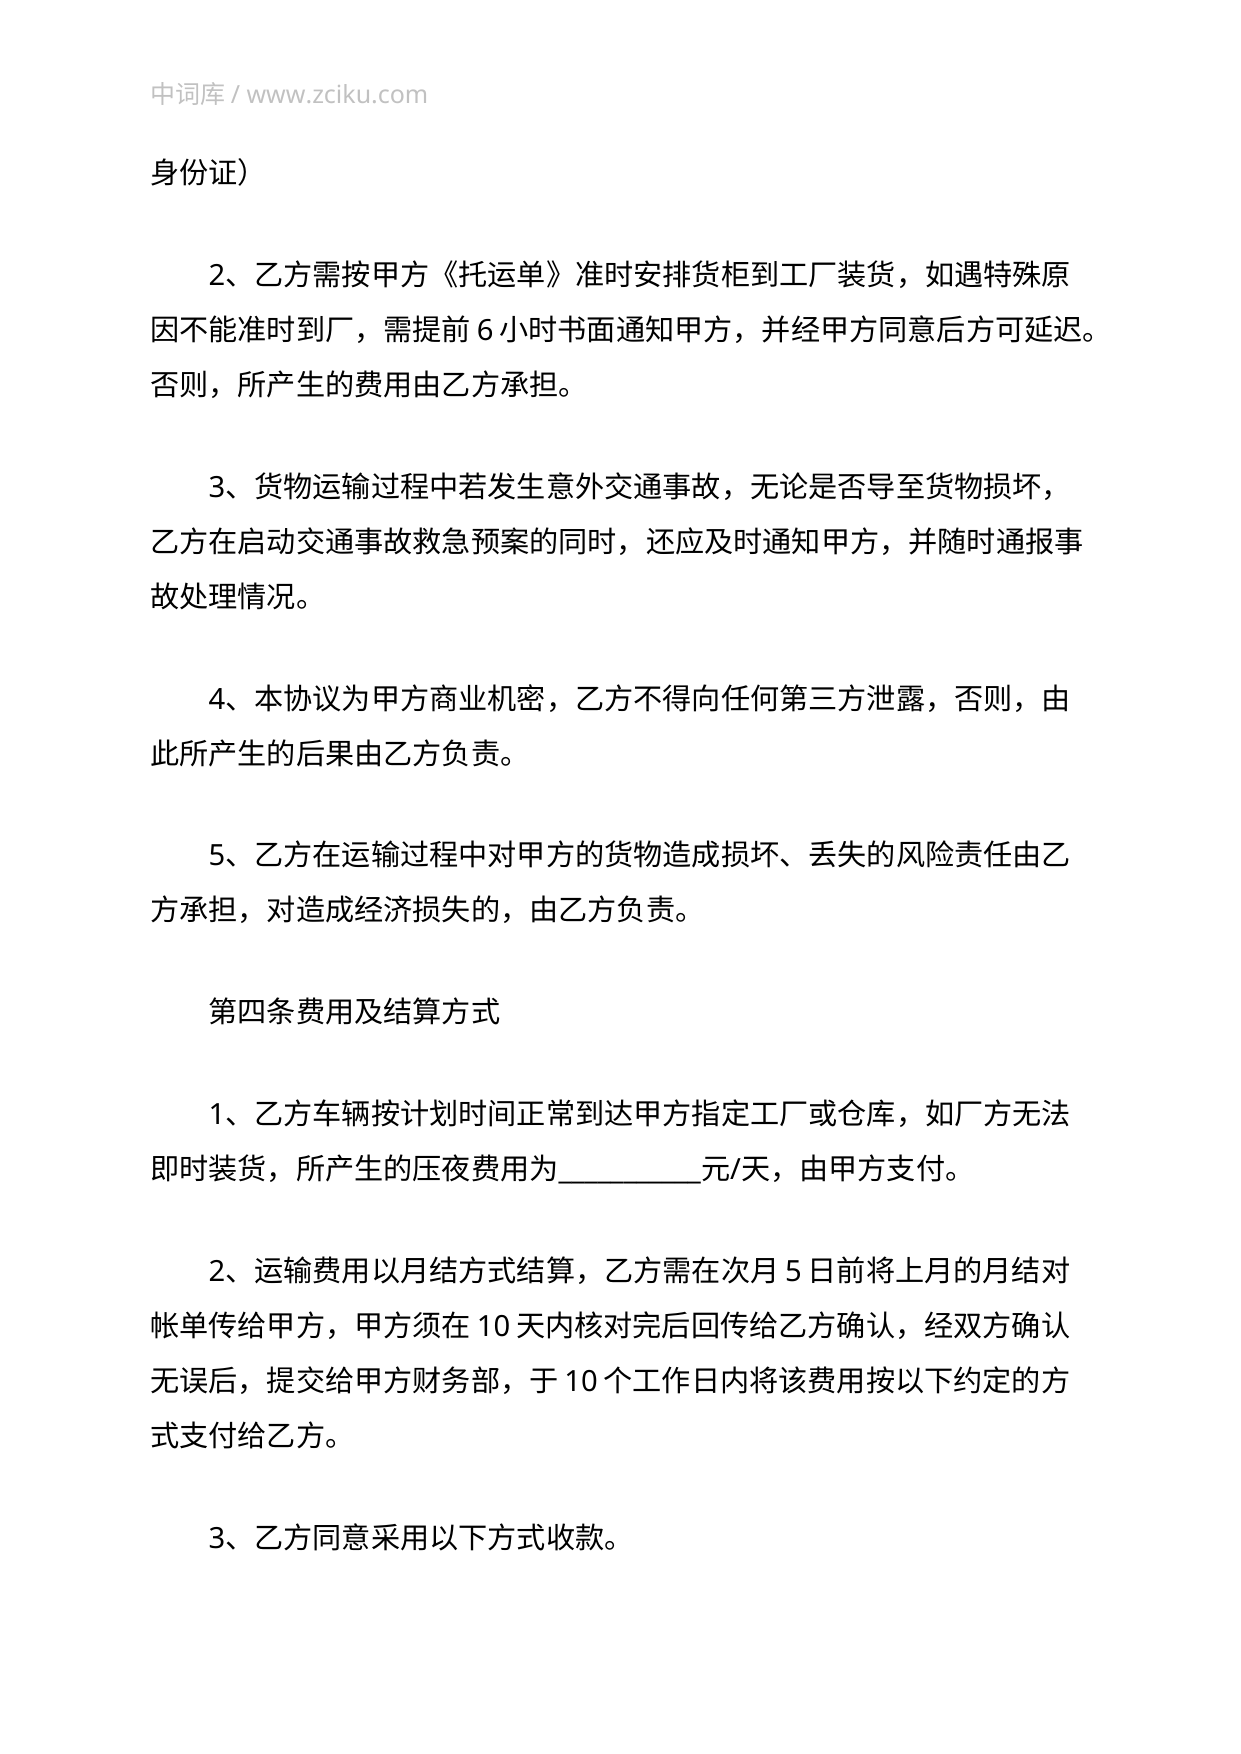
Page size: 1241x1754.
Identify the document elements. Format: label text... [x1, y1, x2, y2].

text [150, 150, 1090, 192]
text 3、货物运输过程中若发生意外交通事故，无论是否导至货物损坏，乙方在启动交通事故救急预案的同时，还应及时通知甲方，并随时通报事故处理情况。 [150, 463, 1090, 616]
text 4、本协议为甲方商业机密，乙方不得向任何第三方泄露，否则，由此所产生的后果由乙方负责。 [150, 675, 1090, 772]
text 第四条费用及结算方式 [150, 989, 1090, 1031]
text 3、乙方同意采用以下方式收款。 [150, 1514, 1090, 1557]
text 2、乙方需按甲方《托运单》准时安排货柜到工厂装货，如遇特殊原因不能准时到厂，需提前6小时书面通知甲方，并经甲方同意后方可延迟。否则，所产生的费用由乙方承担。 [150, 252, 1090, 404]
text 1、乙方车辆按计划时间正常到达甲方指定工厂或仓库，如厂方无法即时装货，所产生的压夜费用为___________元/天，由甲方支付。 [150, 1091, 1090, 1188]
text 5、乙方在运输过程中对甲方的货物造成损坏、丢失的风险责任由乙方承担，对造成经济损失的，由乙方负责。 [150, 832, 1090, 929]
text 2、运输费用以月结方式结算，乙方需在次月5日前将上月的月结对帐单传给甲方，甲方须在10天内核对完后回传给乙方确认，经双方确认无误后，提交给甲方财务部，于10个工作日内将该费用按以下约定的方式支付给乙方。 [150, 1247, 1090, 1455]
